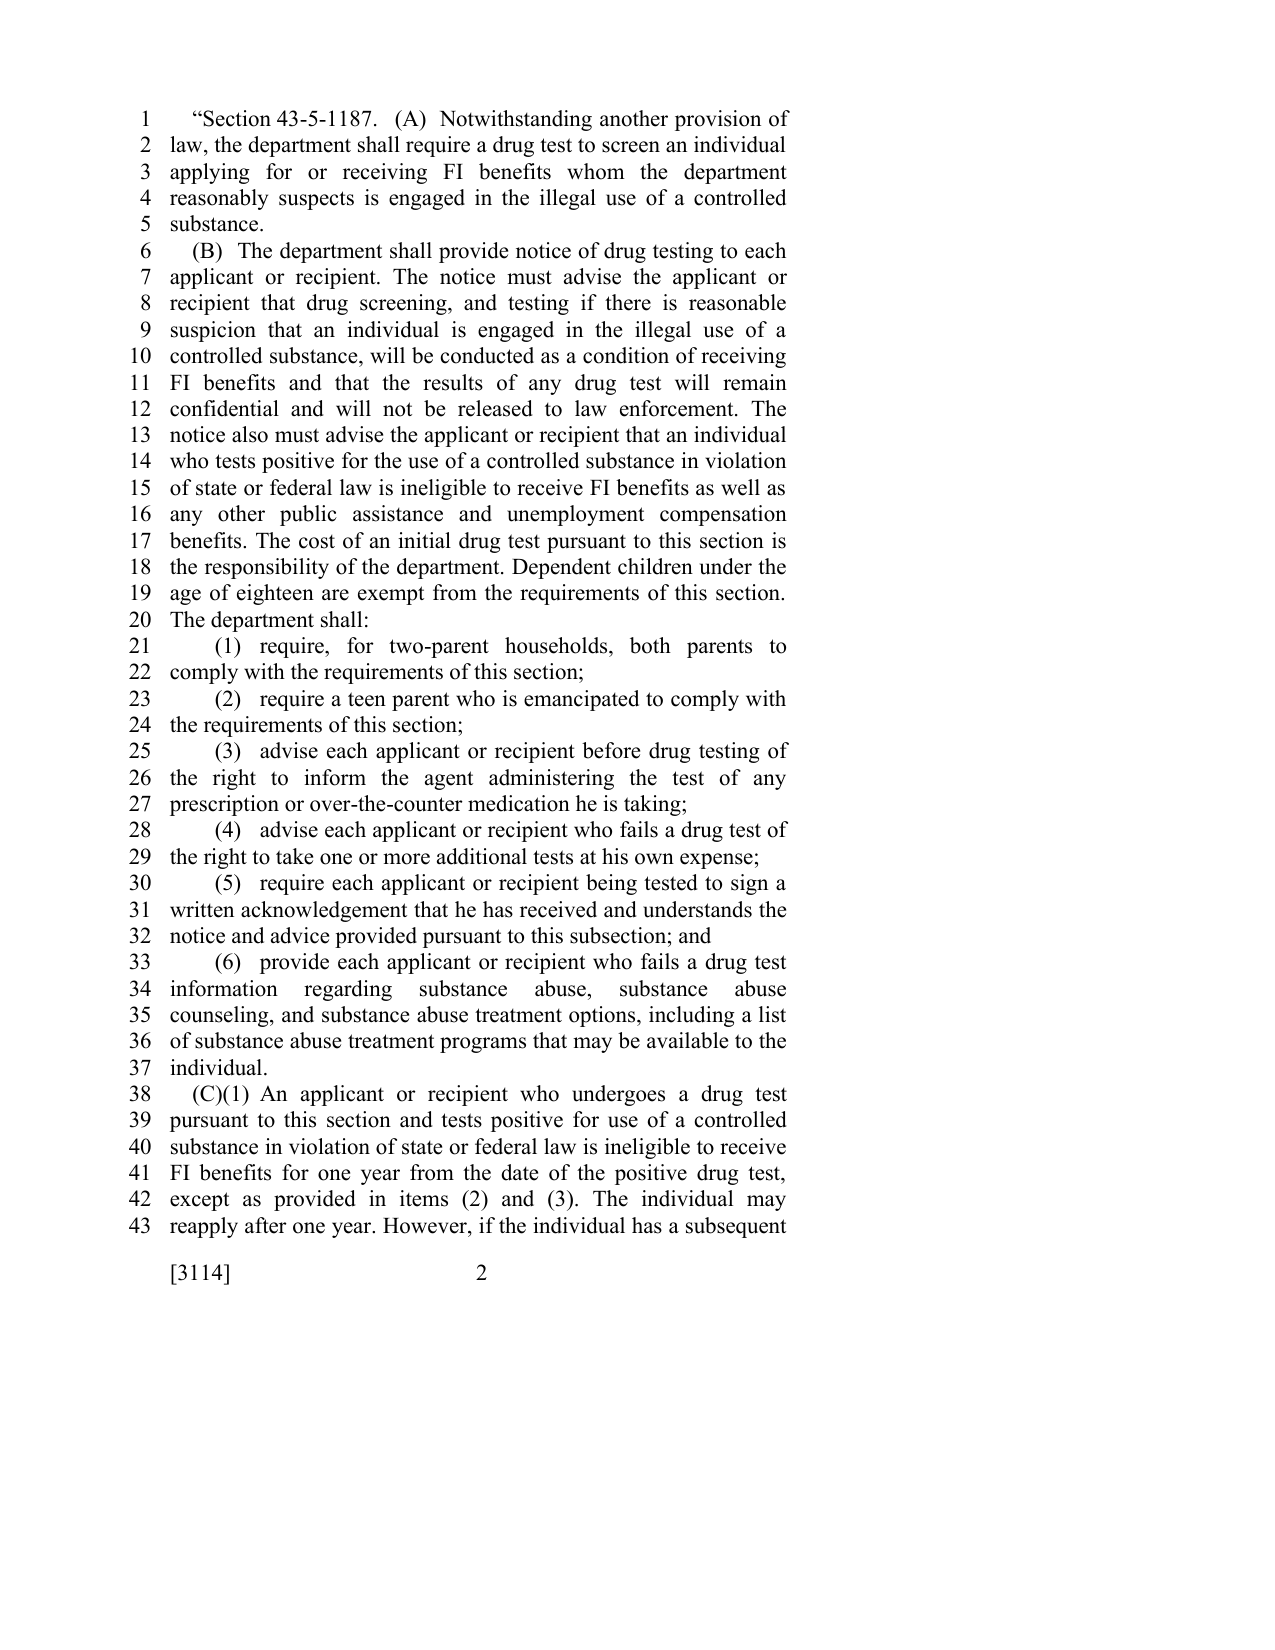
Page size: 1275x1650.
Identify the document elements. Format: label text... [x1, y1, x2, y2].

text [169, 1080, 787, 1238]
text (3) advise each applicant or recipient before drug testing of the right to inform the agent administering the test of any prescription or over-the-counter medication he is taking; [169, 737, 787, 817]
text (4) advise each applicant or recipient who fails a drug test of the right to take one or more additional tests at his own expense; [169, 817, 787, 869]
text (2) require a teen parent who is emancipated to comply with the requirements of this section; [169, 685, 787, 737]
text (6) provide each applicant or recipient who fails a drug test information regarding substance abuse, substance abuse counseling, and substance abuse treatment options, including a list of substance abuse treatment programs that may be available to the individual. [169, 948, 787, 1080]
text “Section 43-5-1187. (A) Notwithstanding another provision of law, the department shall require a drug test to screen an individual applying for or receiving FI benefits whom the department reasonably suspects is engaged in the illegal use of a controlled substance. [169, 105, 787, 237]
text (5) require each applicant or recipient being tested to sign a written acknowledgement that he has received and understands the notice and advice provided pursuant to this subsection; and [169, 869, 787, 948]
text (1) require, for two-parent households, both parents to comply with the requirements of this section; [169, 632, 787, 685]
text (B) The department shall provide notice of drug testing to each applicant or recipient. The notice must advise the applicant or recipient that drug screening, and testing if there is reasonable suspicion that an individual is engaged in the illegal use of a controlled substance, will be conducted as a condition of receiving FI benefits and that the results of any drug test will remain confidential and will not be released to law enforcement. The notice also must advise the applicant or recipient that an individual who tests positive for the use of a controlled substance in violation of state or federal law is ineligible to receive FI benefits as well as any other public assistance and unemployment compensation benefits. The cost of an initial drug test pursuant to this section is the responsibility of the department. Dependent children under the age of eighteen are exempt from the requirements of this section. The department shall: [169, 237, 787, 632]
